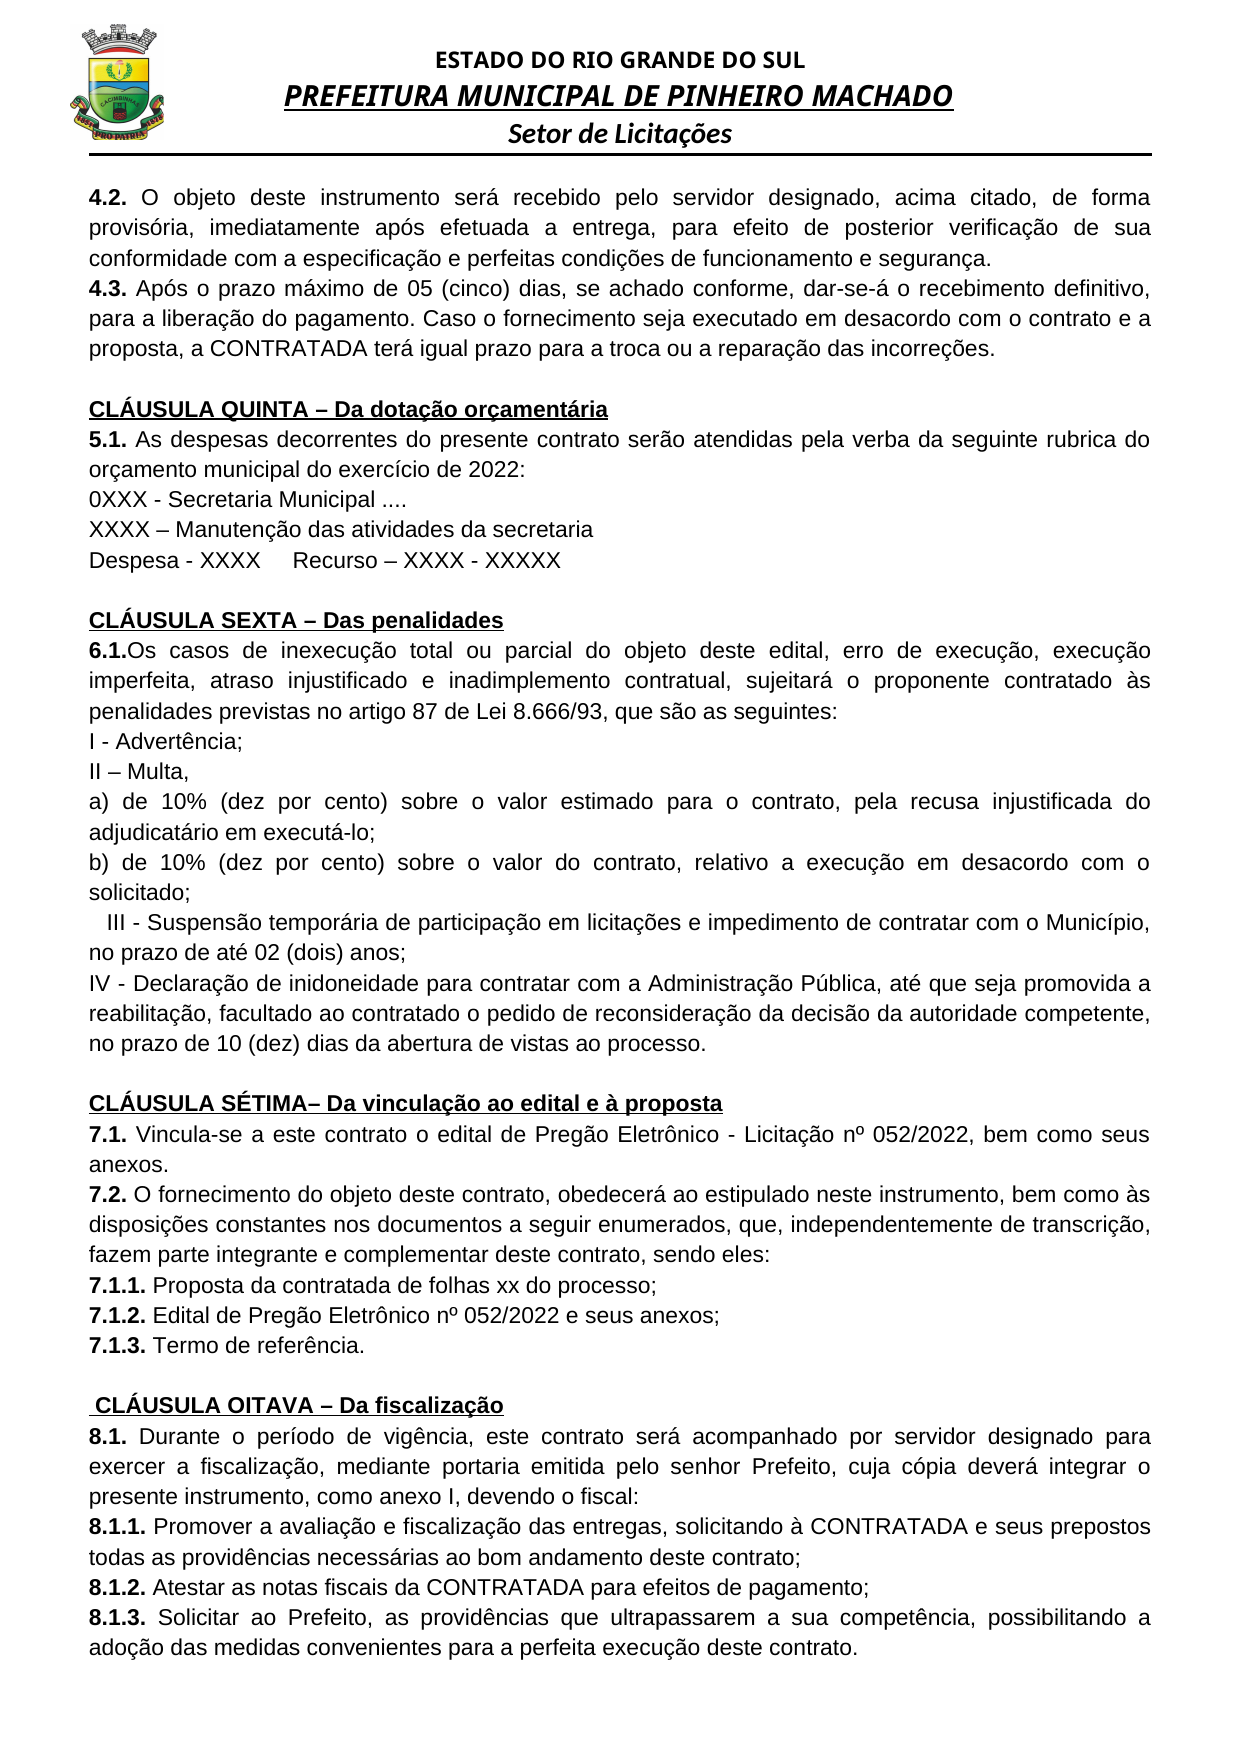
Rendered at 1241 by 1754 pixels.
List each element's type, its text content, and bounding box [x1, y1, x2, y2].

text XXXX – Manutenção das atividades da secretaria [89, 516, 1152, 543]
text CLÁUSULA OITAVA – Da fiscalização [89, 1392, 1152, 1419]
text 7.2. O fornecimento do objeto deste contrato, obedecerá ao estipulado neste instrumento, bem como às disposições constantes nos documentos a seguir enumerados, que, independentemente de transcrição, fazem parte integrante e complementar deste contrato, sendo eles: [89, 1181, 1152, 1268]
text 0XXX - Secretaria Municipal .... [89, 486, 1152, 513]
text 7.1.2. Edital de Pregão Eletrônico nº 052/2022 e seus anexos; [89, 1302, 1152, 1328]
text Despesa - XXXX Recurso – XXXX - XXXXX [89, 547, 1152, 573]
text 8.1. Durante o período de vigência, este contrato será acompanhado por servidor designado para exercer a fiscalização, mediante portaria emitida pelo senhor Prefeito, cuja cópia deverá integrar o presente instrumento, como anexo I, devendo o fiscal: [89, 1423, 1152, 1509]
text II – Multa, [89, 758, 1152, 784]
text 5.1. As despesas decorrentes do presente contrato serão atendidas pela verba da seguinte rubrica do orçamento municipal do exercício de 2022: [89, 426, 1152, 482]
text III - Suspensão temporária de participação em licitações e impedimento de contratar com o Município, no prazo de até 02 (dois) anos; [89, 909, 1152, 966]
picture [70, 24, 164, 140]
text I - Advertência; [89, 728, 1152, 754]
text b) de 10% (dez por cento) sobre o valor do contrato, relativo a execução em desacordo com o solicitado; [89, 849, 1152, 905]
text 4.3. Após o prazo máximo de 05 (cinco) dias, se achado conforme, dar-se-á o recebimento definitivo, para a liberação do pagamento. Caso o fornecimento seja executado em desacordo com o contrato e a proposta, a CONTRATADA terá igual prazo para a troca ou a reparação das incorreções. [89, 275, 1152, 362]
text 6.1.Os casos de inexecução total ou parcial do objeto deste edital, erro de execução, execução imperfeita, atraso injustificado e inadimplemento contratual, sujeitará o proponente contratado às penalidades previstas no artigo 87 de Lei 8.666/93, que são as seguintes: [89, 637, 1152, 724]
text CLÁUSULA QUINTA – Da dotação orçamentária [89, 396, 1152, 422]
text 7.1.1. Proposta da contratada de folhas xx do processo; [89, 1272, 1152, 1298]
text CLÁUSULA SÉTIMA– Da vinculação ao edital e à proposta [89, 1090, 1152, 1117]
text 4.2. O objeto deste instrumento será recebido pelo servidor designado, acima citado, de forma provisória, imediatamente após efetuada a entrega, para efeito de posterior verificação de sua conformidade com a especificação e perfeitas condições de funcionamento e segurança. [89, 184, 1152, 271]
text IV - Declaração de inidoneidade para contratar com a Administração Pública, até que seja promovida a reabilitação, facultado ao contratado o pedido de reconsideração da decisão da autoridade competente, no prazo de 10 (dez) dias da abertura de vistas ao processo. [89, 969, 1152, 1056]
text 8.1.3. Solicitar ao Prefeito, as providências que ultrapassarem a sua competência, possibilitando a adoção das medidas convenientes para a perfeita execução deste contrato. [89, 1604, 1152, 1661]
text CLÁUSULA SEXTA – Das penalidades [89, 607, 1152, 633]
text 8.1.1. Promover a avaliação e fiscalização das entregas, solicitando à CONTRATADA e seus prepostos todas as providências necessárias ao bom andamento deste contrato; [89, 1513, 1152, 1570]
text a) de 10% (dez por cento) sobre o valor estimado para o contrato, pela recusa injustificada do adjudicatário em executá-lo; [89, 788, 1152, 845]
text 7.1.3. Termo de referência. [89, 1332, 1152, 1358]
text 7.1. Vincula-se a este contrato o edital de Pregão Eletrônico - Licitação nº 052/2022, bem como seus anexos. [89, 1121, 1152, 1177]
text 8.1.2. Atestar as notas fiscais da CONTRATADA para efeitos de pagamento; [89, 1574, 1152, 1600]
